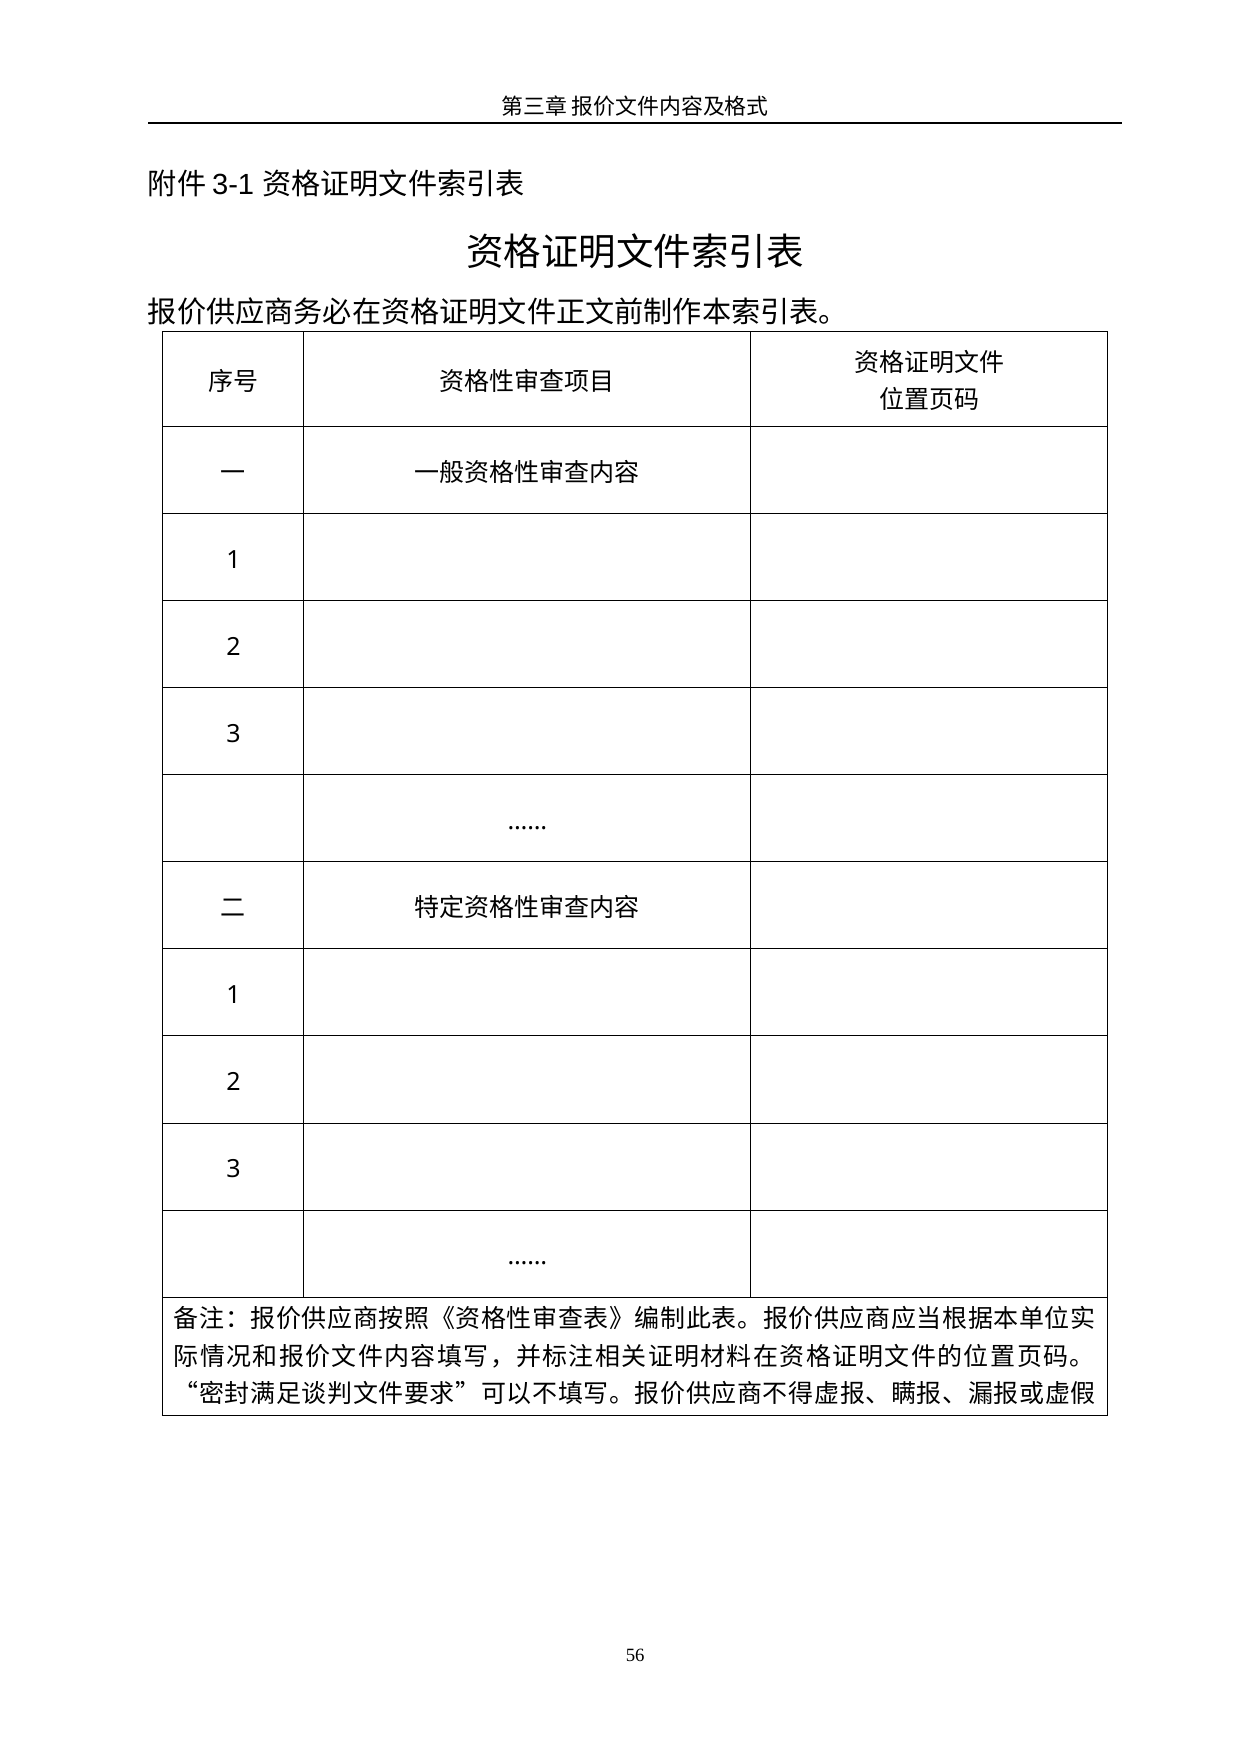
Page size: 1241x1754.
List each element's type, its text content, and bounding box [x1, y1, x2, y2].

table_cell [304, 688, 750, 774]
table_cell 一般资格性审查内容 [304, 427, 750, 513]
table_cell …… [304, 1211, 750, 1297]
table_cell [163, 1211, 303, 1297]
table_cell [751, 1036, 1107, 1122]
table_cell [751, 862, 1107, 948]
table_cell [751, 688, 1107, 774]
table_cell 二 [163, 862, 303, 948]
table_cell 3 [163, 688, 303, 774]
table_cell 2 [163, 601, 303, 687]
table_cell [751, 601, 1107, 687]
table_cell [751, 514, 1107, 600]
table_header 资格证明文件 位置页码 [751, 332, 1107, 426]
table_cell [304, 601, 750, 687]
table_header 序号 [163, 332, 303, 426]
table_cell [304, 514, 750, 600]
table_header 资格性审查项目 [304, 332, 750, 426]
subtitle 附件3-1 资格证明文件索引表 [148, 148, 1122, 206]
table_cell 备注：报价供应商按照《资格性审查表》编制此表。报价供应商应当根据本单位实际情况和报价文件内容填写，并标注相关证明材料在资格证明文件的位置页码。“密封满足谈判文件要求”可以不填写。报价供应商不得虚报、瞒报、漏报或虚假承诺。 [163, 1298, 1107, 1415]
text 报价供应商务必在资格证明文件正文前制作本索引表。 [148, 289, 1122, 331]
table_cell 2 [163, 1036, 303, 1122]
table_cell [304, 1036, 750, 1122]
table_cell [751, 775, 1107, 861]
table_cell [751, 1211, 1107, 1297]
table_cell [163, 775, 303, 861]
table_cell [751, 949, 1107, 1035]
table_cell 1 [163, 514, 303, 600]
text 资格证明文件索引表 [148, 218, 1122, 277]
table_cell …… [304, 775, 750, 861]
table_cell 特定资格性审查内容 [304, 862, 750, 948]
table_cell 一 [163, 427, 303, 513]
table_cell [751, 1124, 1107, 1209]
table_cell [751, 427, 1107, 513]
table_cell [304, 949, 750, 1035]
table_cell 3 [163, 1124, 303, 1209]
table_cell 1 [163, 949, 303, 1035]
table_cell [304, 1124, 750, 1209]
